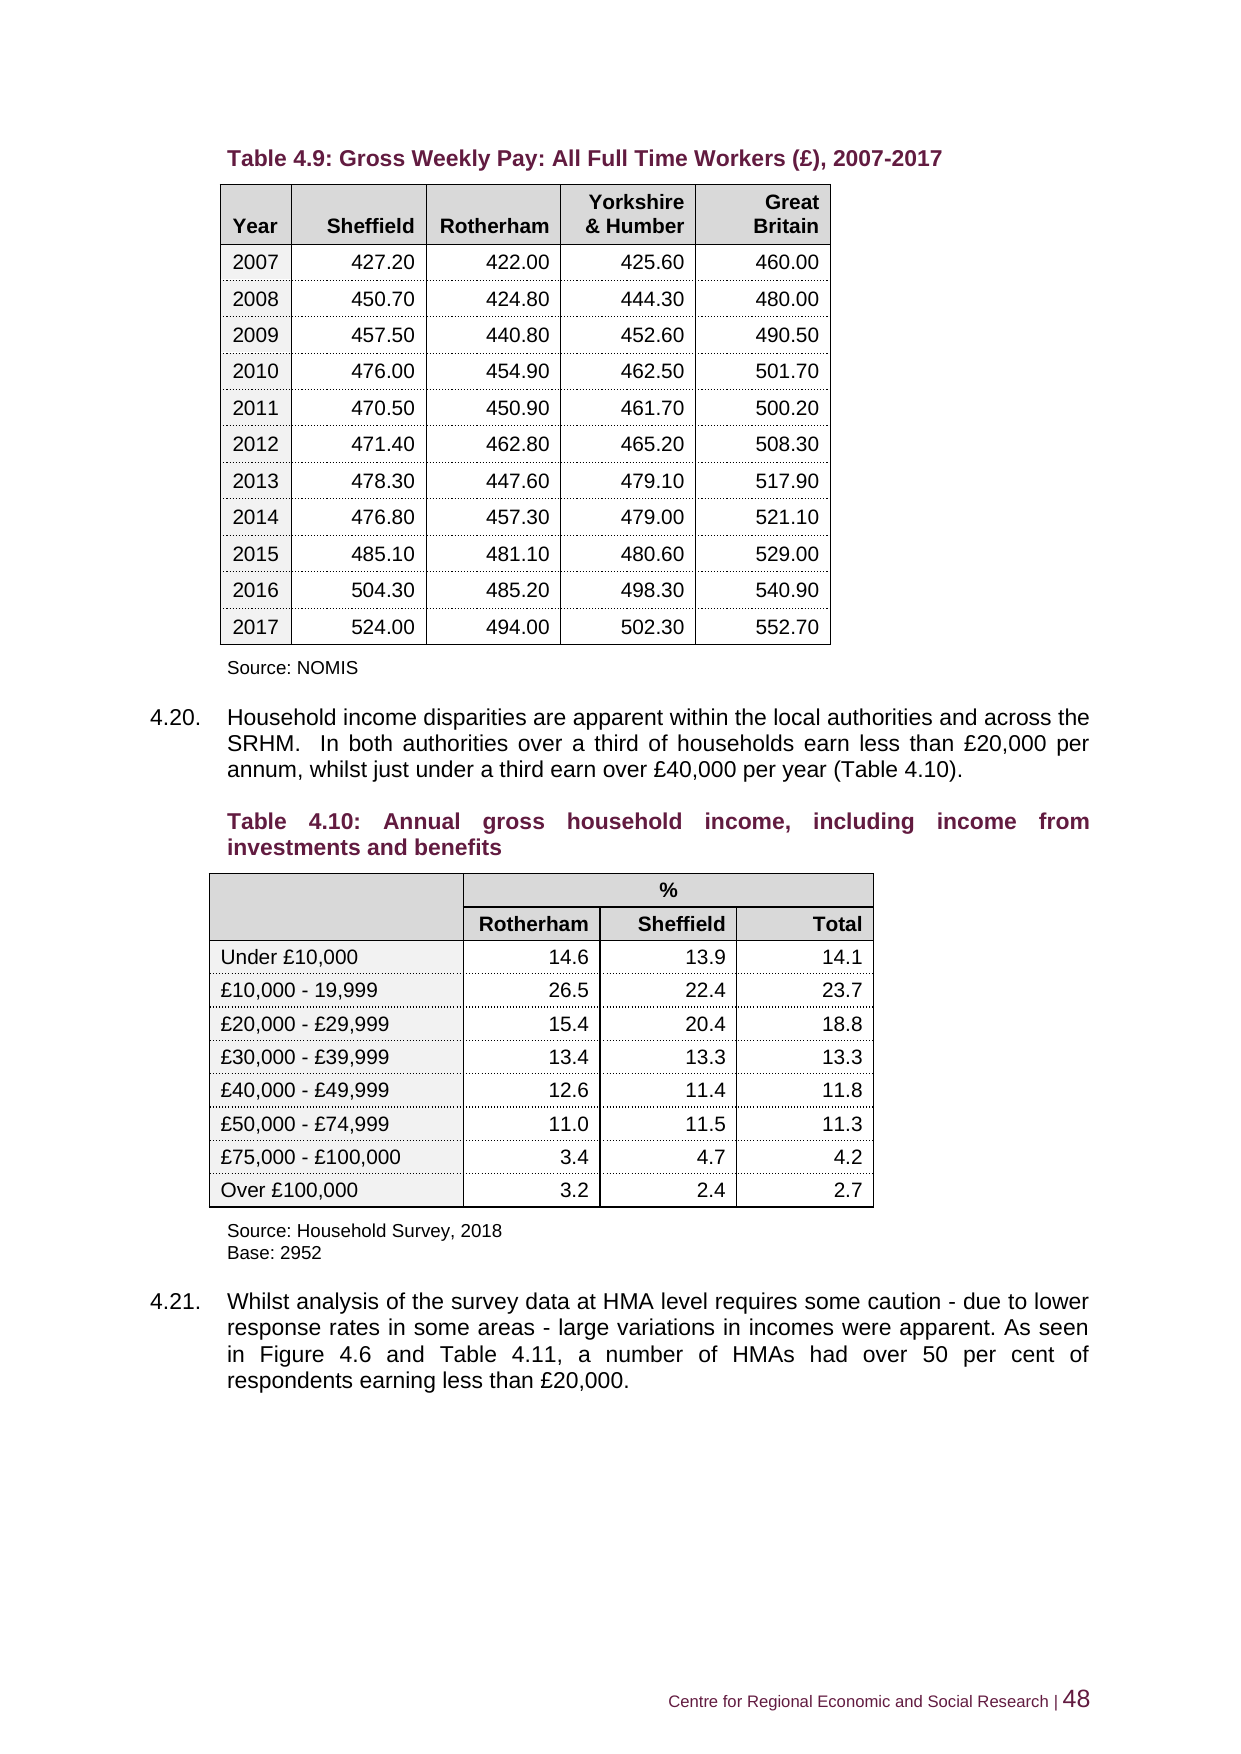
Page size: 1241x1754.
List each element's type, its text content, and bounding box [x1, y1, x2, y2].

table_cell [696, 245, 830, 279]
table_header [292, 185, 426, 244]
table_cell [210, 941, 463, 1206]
list Whilst analysis of the survey data at HMA level requires some caution - due to lower response rates in some areas - large variations in incomes were apparent. As seen in Figure 4.6 and Table 4.11, a number of HMAs had over 50 per cent of respondents earning less than £20,000. [150, 1288, 1090, 1393]
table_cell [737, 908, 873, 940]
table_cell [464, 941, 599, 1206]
subtitle Table 4.9: Gross Weekly Pay: All Full Time Workers (£), 2007-2017 [227, 145, 1090, 171]
list Household income disparities are apparent within the local authorities and across the SRHM. In both authorities over a third of households earn less than £20,000 per annum, whilst just under a third earn over £40,000 per year (Table 4.10). [150, 704, 1090, 783]
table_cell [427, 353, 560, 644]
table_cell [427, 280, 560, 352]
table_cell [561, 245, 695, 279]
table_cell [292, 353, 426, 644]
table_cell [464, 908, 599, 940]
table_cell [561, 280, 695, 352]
text Source: Household Survey, 2018 [227, 1220, 1090, 1241]
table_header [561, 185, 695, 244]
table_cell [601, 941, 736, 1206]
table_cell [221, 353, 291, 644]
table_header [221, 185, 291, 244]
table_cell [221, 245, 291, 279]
text Source: NOMIS [227, 657, 1090, 679]
subtitle Table 4.10: Annual gross household income, including income from investments and benefits [227, 808, 1090, 861]
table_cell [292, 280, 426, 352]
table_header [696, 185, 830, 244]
text Base: 2952 [227, 1241, 1090, 1263]
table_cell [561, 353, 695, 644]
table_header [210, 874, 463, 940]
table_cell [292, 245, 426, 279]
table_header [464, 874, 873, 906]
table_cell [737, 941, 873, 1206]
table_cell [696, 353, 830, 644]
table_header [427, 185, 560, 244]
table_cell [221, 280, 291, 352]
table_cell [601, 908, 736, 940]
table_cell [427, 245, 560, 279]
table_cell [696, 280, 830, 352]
